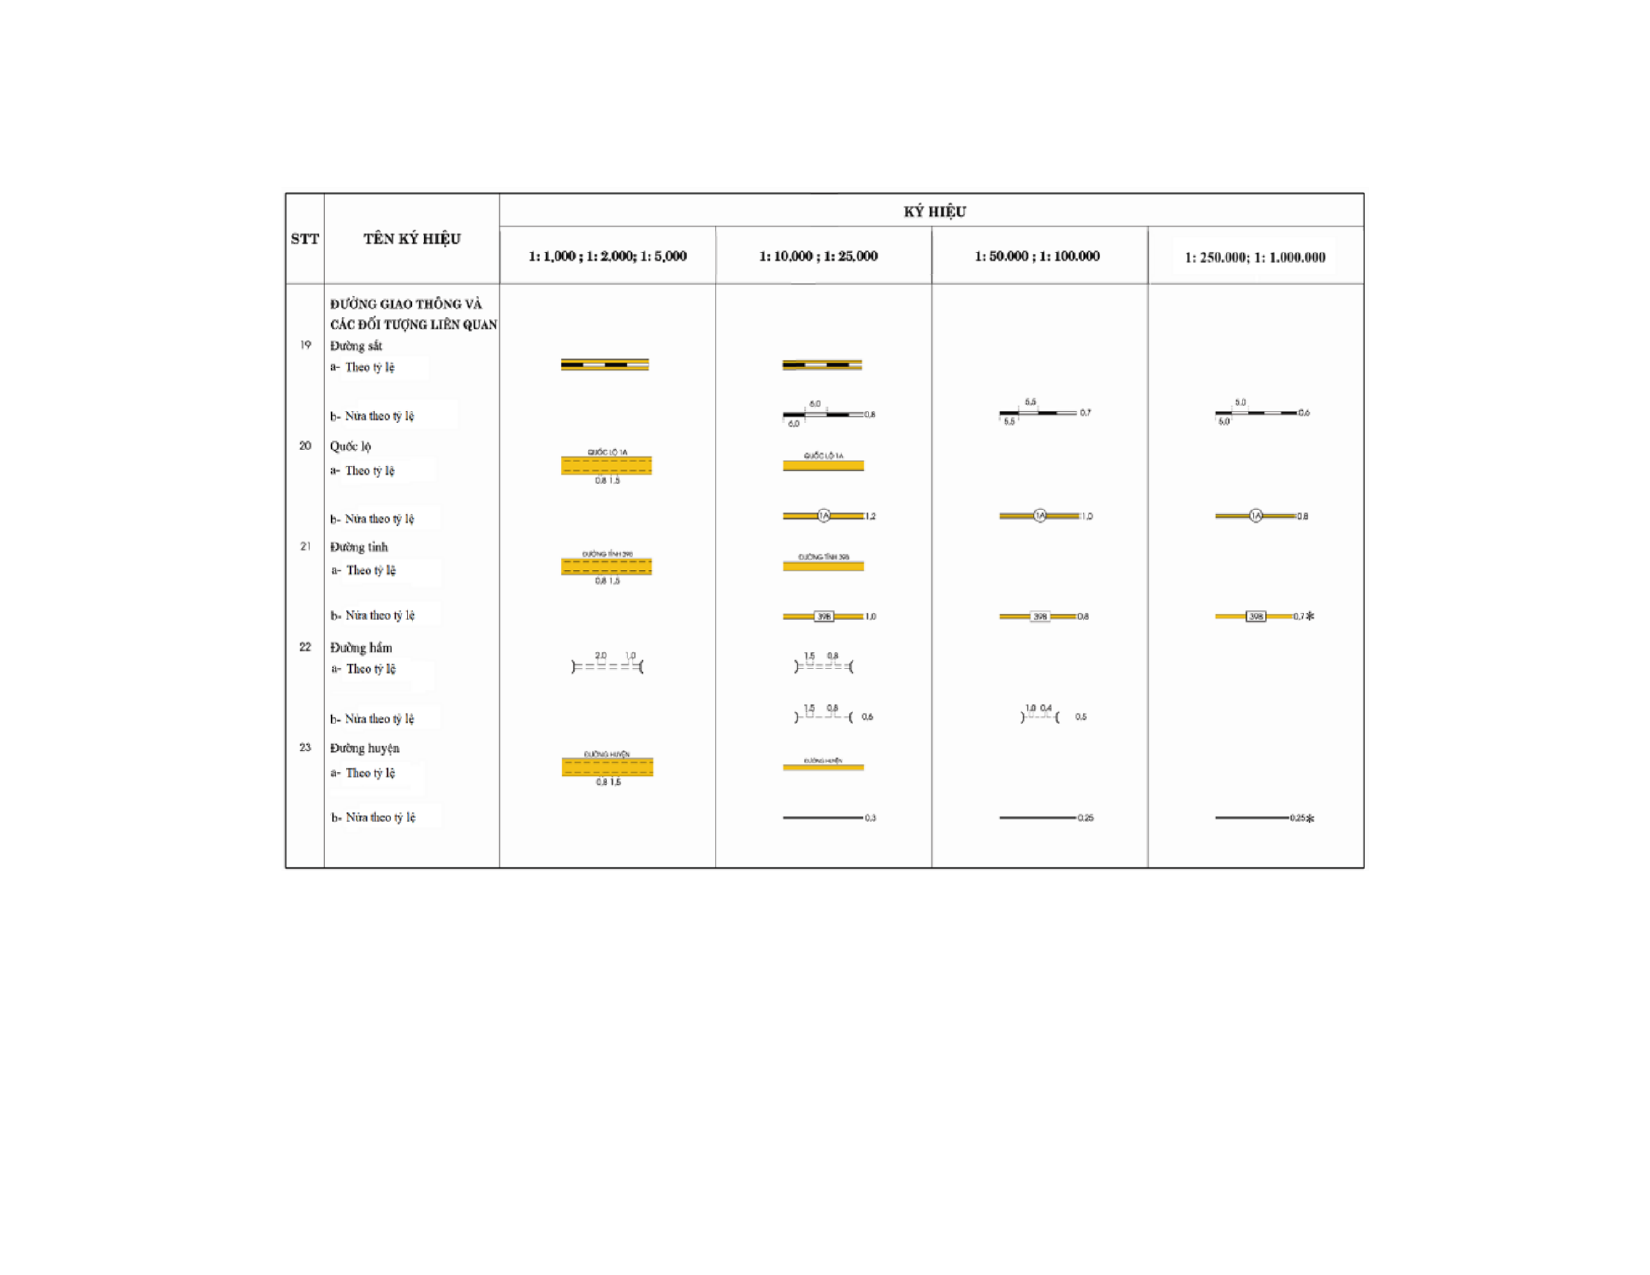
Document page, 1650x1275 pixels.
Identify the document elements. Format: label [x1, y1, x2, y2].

picture [281, 187, 1369, 871]
